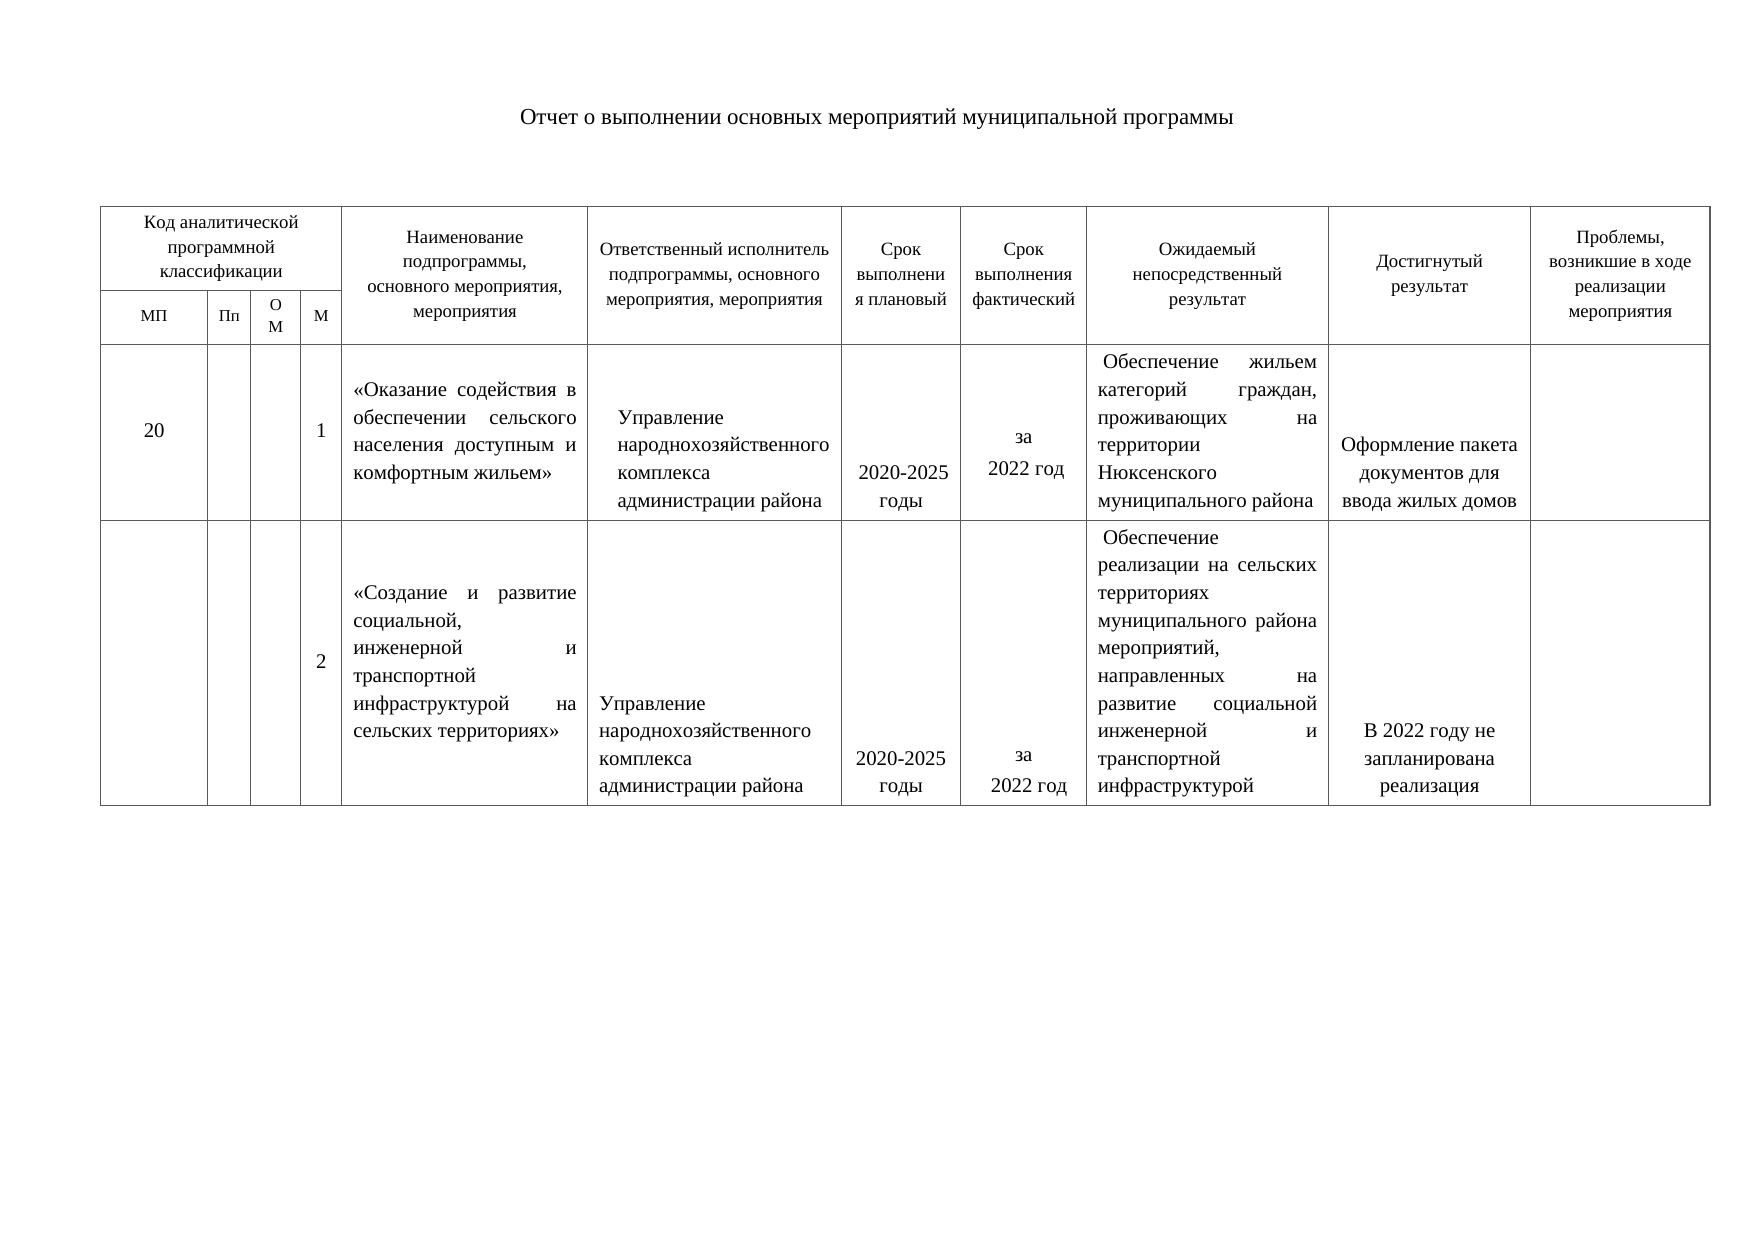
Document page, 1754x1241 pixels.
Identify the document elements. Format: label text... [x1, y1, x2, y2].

table_cell 2020-2025 годы [842, 345, 960, 519]
table_cell Управление народнохозяйственного комплекса администрации района [588, 521, 841, 805]
table_cell МП [101, 291, 207, 344]
table_cell 1 [301, 345, 341, 519]
table_cell [208, 345, 250, 519]
table_cell [251, 521, 300, 805]
table_cell «Создание и развитие социальной, инженерной и транспортной инфраструктурой на сельских территориях» [342, 521, 587, 805]
table_cell Обеспечение реализации на сельских территориях муниципального района мероприятий, направленных на развитие социальной инженерной и транспортной инфраструктурой [1087, 521, 1328, 805]
table_cell за 2022 год [961, 345, 1086, 519]
table_cell [208, 521, 250, 805]
table_cell Оформление пакета документов для ввода жилых домов [1329, 345, 1530, 519]
table_cell 20 [101, 345, 207, 519]
table_header Код аналитической программной классификации [101, 207, 341, 290]
table_header Достигнутый результат [1329, 207, 1530, 344]
table_cell [101, 521, 207, 805]
text Отчет о выполнении основных мероприятий муниципальной программы [148, 103, 1606, 130]
table_cell В 2022 году не запланирована реализация [1329, 521, 1530, 805]
table_cell за 2022 год [961, 521, 1086, 805]
table_cell Управление народнохозяйственного комплекса администрации района [588, 345, 841, 519]
table_cell 2 [301, 521, 341, 805]
table_header Ожидаемый непосредственный результат [1087, 207, 1328, 344]
table_cell [1531, 345, 1709, 519]
table_cell [1531, 521, 1709, 805]
table_cell 2020-2025 годы [842, 521, 960, 805]
table_cell [251, 345, 300, 519]
table_header Наименование подпрограммы, основного мероприятия, мероприятия [342, 207, 587, 344]
table_cell Пп [208, 291, 250, 344]
table_cell М [301, 291, 341, 344]
table_header Срок выполнения фактический [961, 207, 1086, 344]
table_header Ответственный исполнитель подпрограммы, основного мероприятия, мероприятия [588, 207, 841, 344]
table_header Проблемы, возникшие в ходе реализации мероприятия [1531, 207, 1709, 344]
table_header Срок выполнения плановый [842, 207, 960, 344]
table_cell Обеспечение жильем категорий граждан, проживающих на территории Нюксенского муниципального района [1087, 345, 1328, 519]
table_cell «Оказание содействия в обеспечении сельского населения доступным и комфортным жильем» [342, 345, 587, 519]
table_cell ОМ [251, 291, 300, 344]
